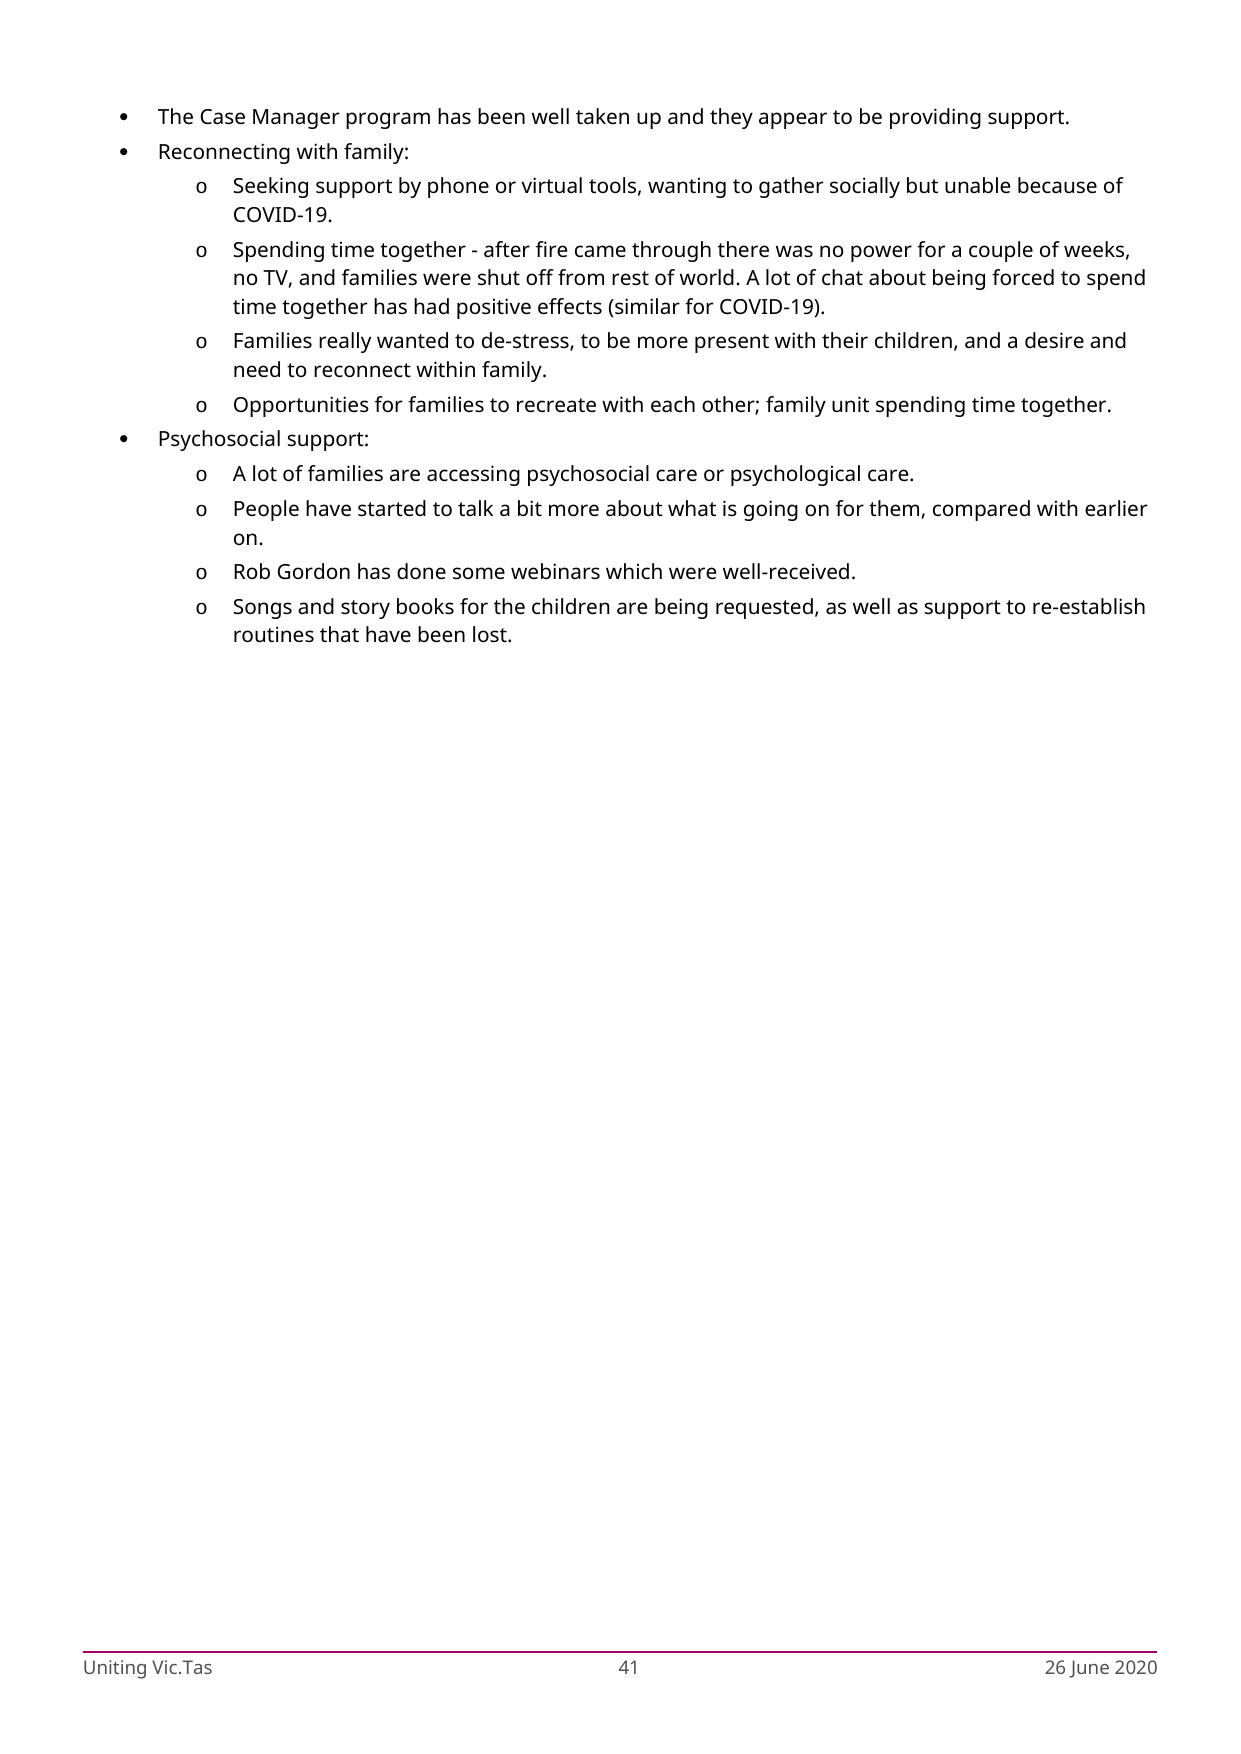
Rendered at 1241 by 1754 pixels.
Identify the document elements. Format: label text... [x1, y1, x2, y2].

list Opportunities for families to recreate with each other; family unit spending time together. [195, 390, 1157, 418]
list Reconnecting with family: [120, 137, 1157, 165]
list Families really wanted to de-stress, to be more present with their children, and a desire and need to reconnect within family. [195, 327, 1157, 383]
list Spending time together - after fire came through there was no power for a couple of weeks, no TV, and families were shut off from rest of world. A lot of chat about being forced to spend time together has had positive effects (similar for COVID-19). [195, 235, 1157, 320]
list People have started to talk a bit more about what is going on for them, compared with earlier on. [195, 494, 1157, 551]
list Seeking support by phone or virtual tools, wanting to gather socially but unable because of COVID-19. [195, 172, 1157, 229]
list Rob Gordon has done some webinars which were well-received. [195, 557, 1157, 586]
list Songs and story books for the children are being requested, as well as support to re-establish routines that have been lost. [195, 592, 1157, 649]
list The Case Manager program has been well taken up and they appear to be providing support. [120, 102, 1157, 131]
list Psychosocial support: [120, 424, 1157, 453]
list A lot of families are accessing psychosocial care or psychological care. [195, 459, 1157, 488]
